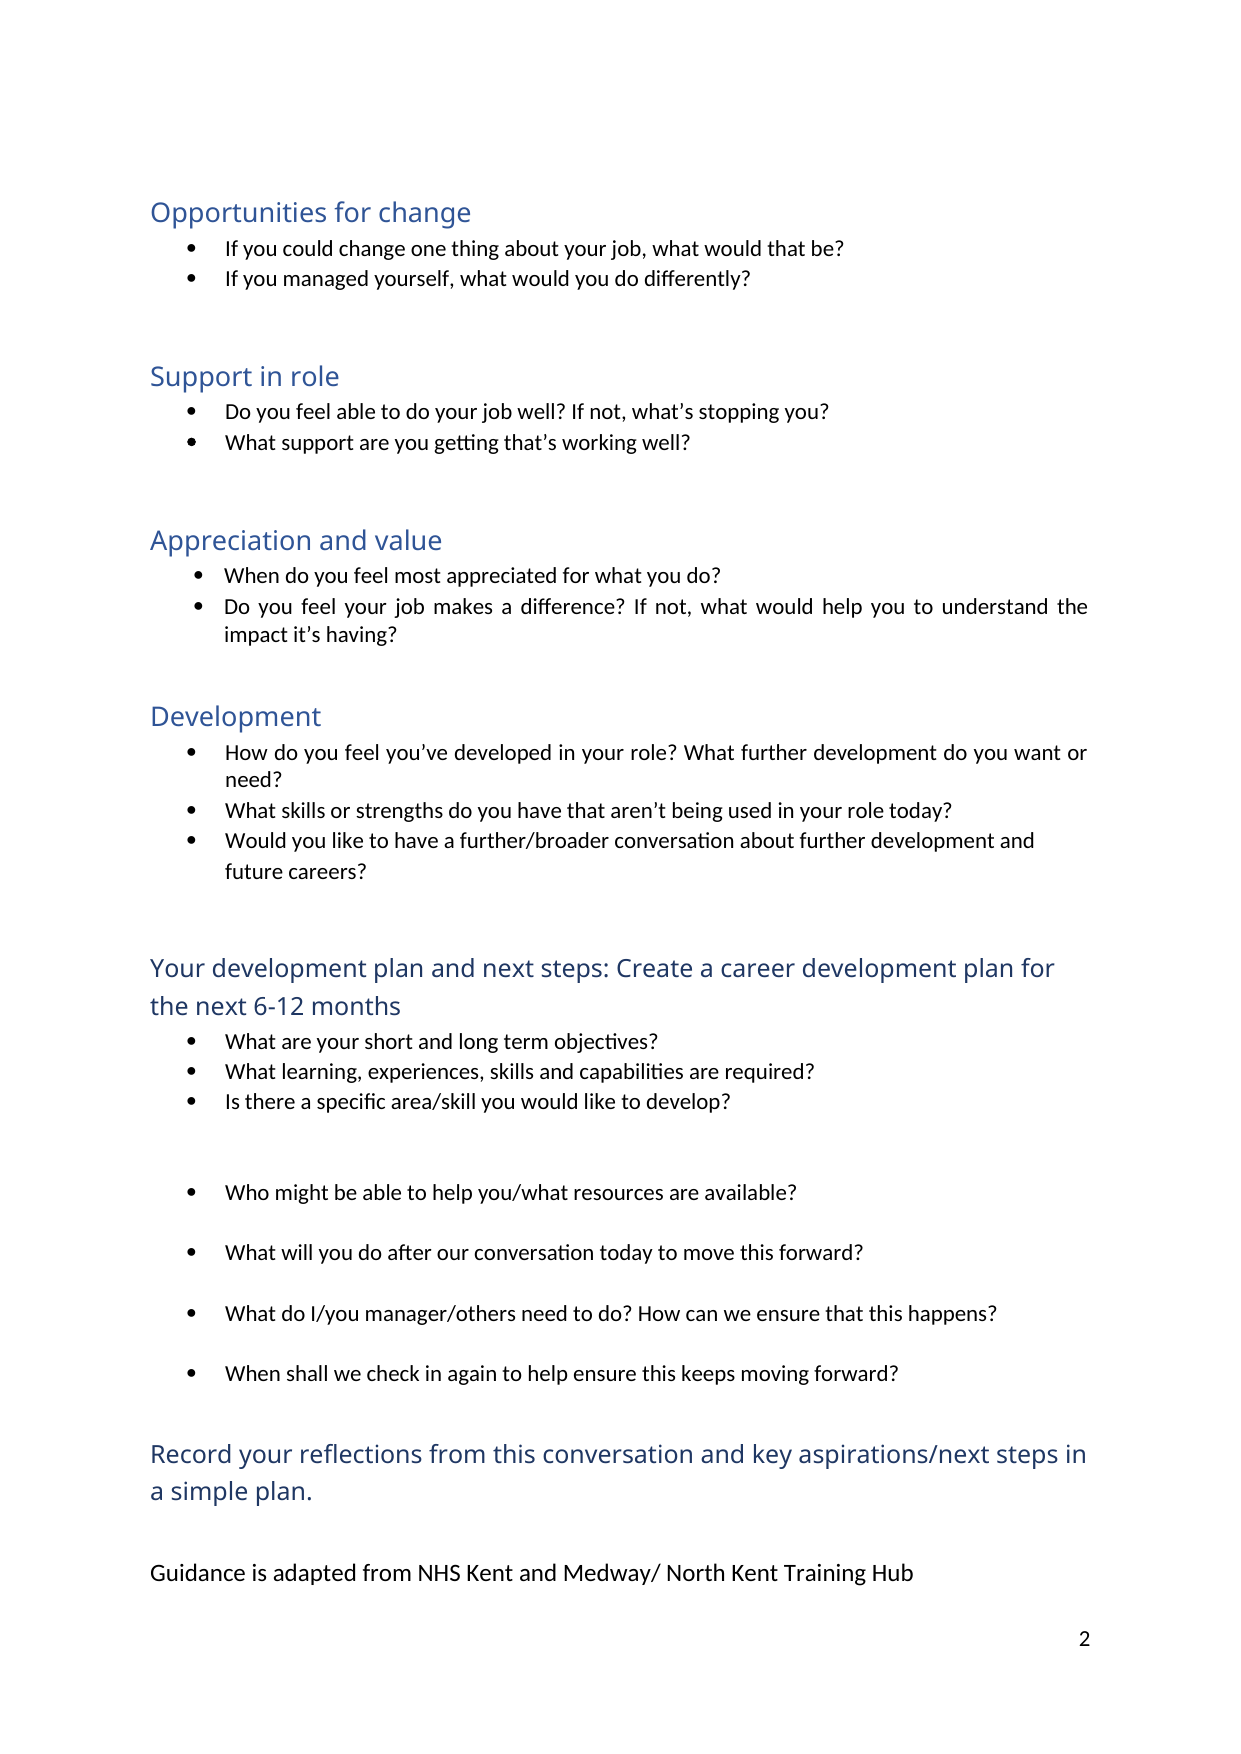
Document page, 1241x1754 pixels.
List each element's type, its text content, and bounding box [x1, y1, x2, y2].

list When shall we check in again to help ensure this keeps moving forward? [187, 1359, 1090, 1387]
subtitle Opportunities for change [150, 194, 1090, 231]
list Is there a specific area/skill you would like to develop? [187, 1087, 1090, 1116]
list Would you like to have a further/broader conversation about further development and future careers? [187, 827, 1090, 885]
list How do you feel you’ve developed in your role? What further development do you want or need? [187, 738, 1090, 794]
list What do I/you manager/others need to do? How can we ensure that this happens? [187, 1299, 1090, 1327]
list What are your short and long term objectives? [187, 1027, 1090, 1055]
list What support are you getting that’s working well? [187, 428, 1090, 456]
list If you managed yourself, what would you do differently? [187, 264, 1090, 292]
list Do you feel able to do your job well? If not, what’s stopping you? [187, 397, 1090, 426]
subtitle Your development plan and next steps: Create a career development plan for the next 6-12 months [150, 951, 1090, 1024]
list When do you feel most appreciated for what you do? [194, 561, 1090, 589]
list Who might be able to help you/what resources are available? [187, 1178, 1090, 1206]
text Guidance is adapted from NHS Kent and Medway/ North Kent Training Hub [150, 1557, 1090, 1587]
subtitle Record your reflections from this conversation and key aspirations/next steps in a simple plan. [150, 1436, 1090, 1507]
list What learning, experiences, skills and capabilities are required? [187, 1057, 1090, 1085]
subtitle Appreciation and value [150, 521, 1090, 558]
list Do you feel your job makes a difference? If not, what would help you to understand the impact it’s having? [194, 592, 1090, 648]
list What will you do after our conversation today to move this forward? [187, 1238, 1090, 1267]
list What skills or strengths do you have that aren’t being used in your role today? [187, 796, 1090, 824]
subtitle Support in role [150, 358, 1090, 394]
subtitle Development [150, 698, 1090, 735]
list If you could change one thing about your job, what would that be? [187, 234, 1090, 262]
